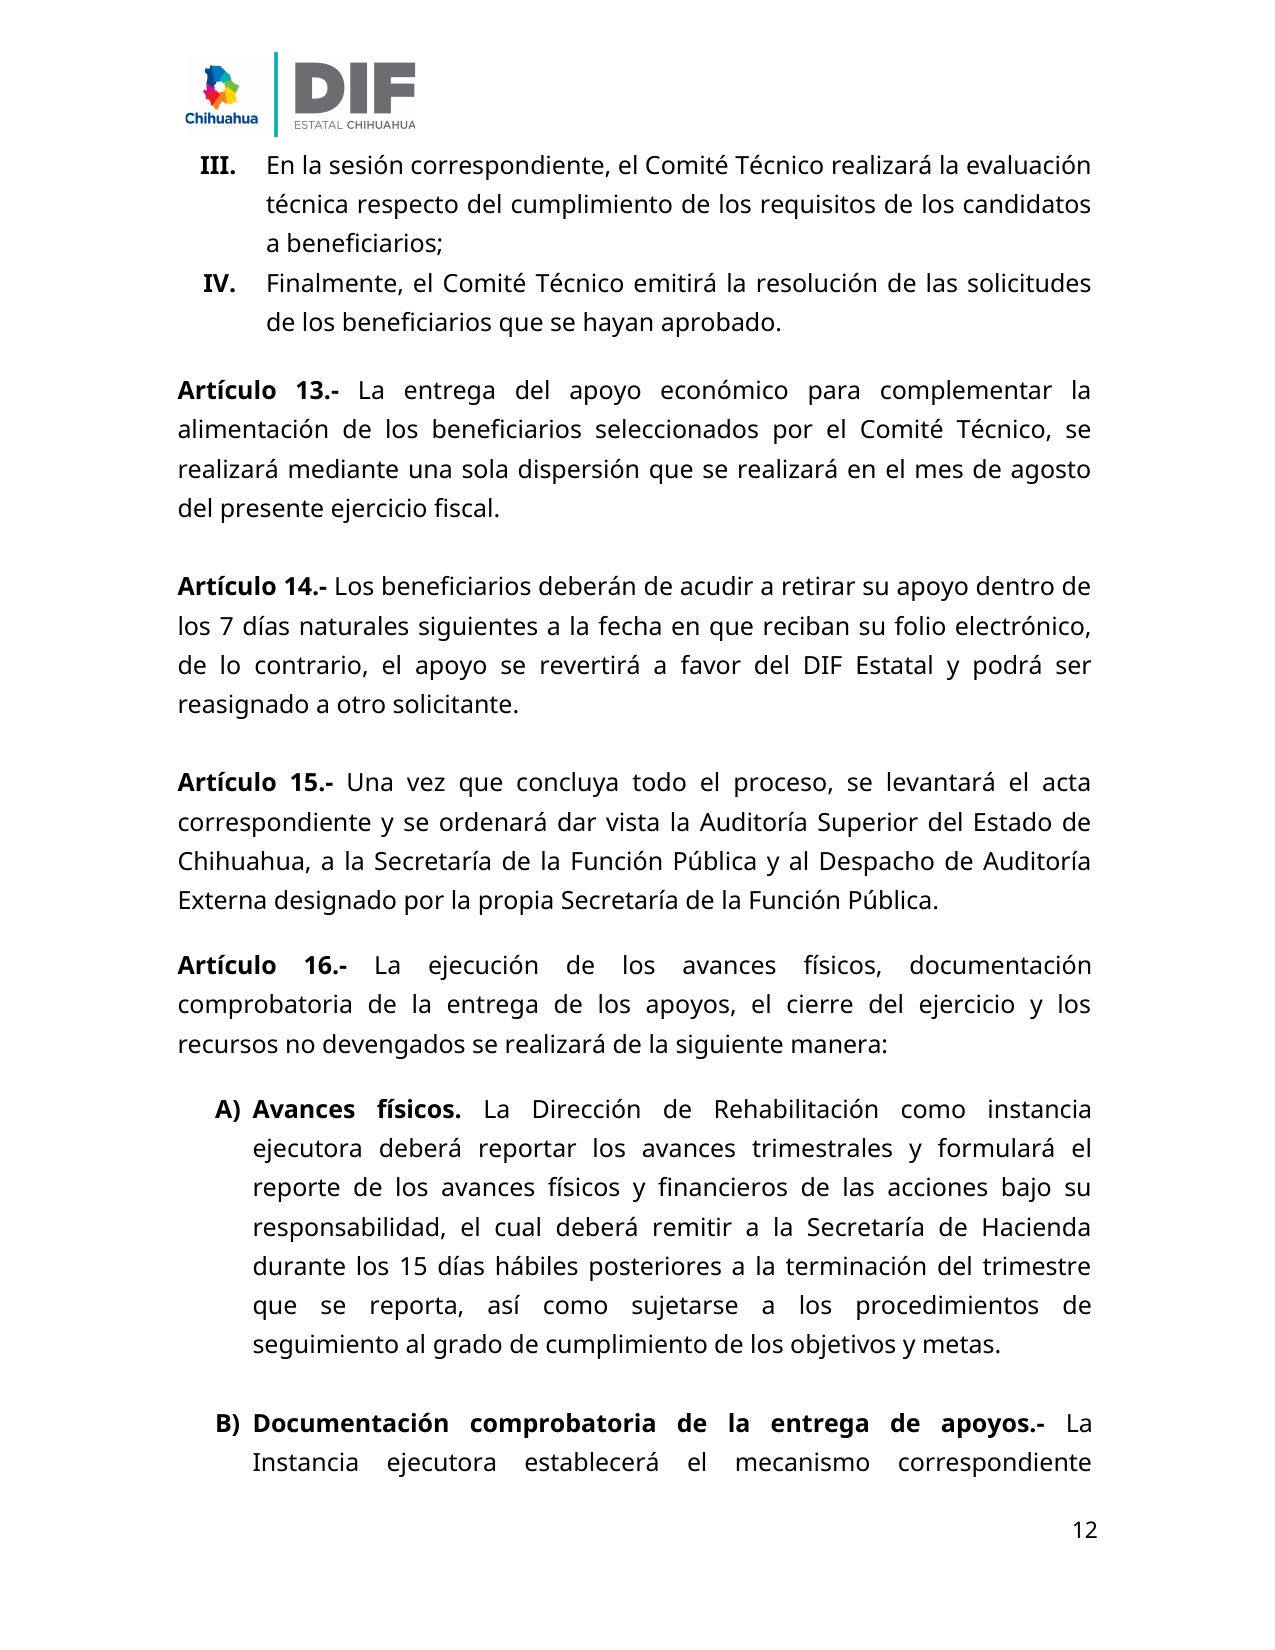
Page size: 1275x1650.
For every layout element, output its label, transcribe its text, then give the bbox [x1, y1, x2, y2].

picture [185, 52, 416, 137]
text Artículo 13.- La entrega del apoyo económico para complementar la alimentación de los beneficiarios seleccionados por el Comité Técnico, se realizará mediante una sola dispersión que se realizará en el mes de agosto del presente ejercicio fiscal. [177, 373, 1093, 524]
list En la sesión correspondiente, el Comité Técnico realizará la evaluación técnica respecto del cumplimiento de los requisitos de los candidatos a beneficiarios; [236, 148, 1093, 260]
text Artículo 15.- Una vez que concluya todo el proceso, se levantará el acta correspondiente y se ordenará dar vista la Auditoría Superior del Estado de Chihuahua, a la Secretaría de la Función Pública y al Despacho de Auditoría Externa designado por la propia Secretaría de la Función Pública. [177, 765, 1093, 917]
text Artículo 16.- La ejecución de los avances físicos, documentación comprobatoria de la entrega de los apoyos, el cierre del ejercicio y los recursos no devengados se realizará de la siguiente manera: [177, 948, 1093, 1060]
list Avances físicos. La Dirección de Rehabilitación como instancia ejecutora deberá reportar los avances trimestrales y formulará el reporte de los avances físicos y financieros de las acciones bajo su responsabilidad, el cual deberá remitir a la Secretaría de Hacienda durante los 15 días hábiles posteriores a la terminación del trimestre que se reporta, así como sujetarse a los procedimientos de seguimiento al grado de cumplimiento de los objetivos y metas. [215, 1092, 1093, 1361]
list Finalmente, el Comité Técnico emitirá la resolución de las solicitudes de los beneficiarios que se hayan aprobado. [236, 265, 1093, 338]
text Artículo 14.- Los beneficiarios deberán de acudir a retirar su apoyo dentro de los 7 días naturales siguientes a la fecha en que reciban su folio electrónico, de lo contrario, el apoyo se revertirá a favor del DIF Estatal y podrá ser reasignado a otro solicitante. [177, 569, 1093, 721]
